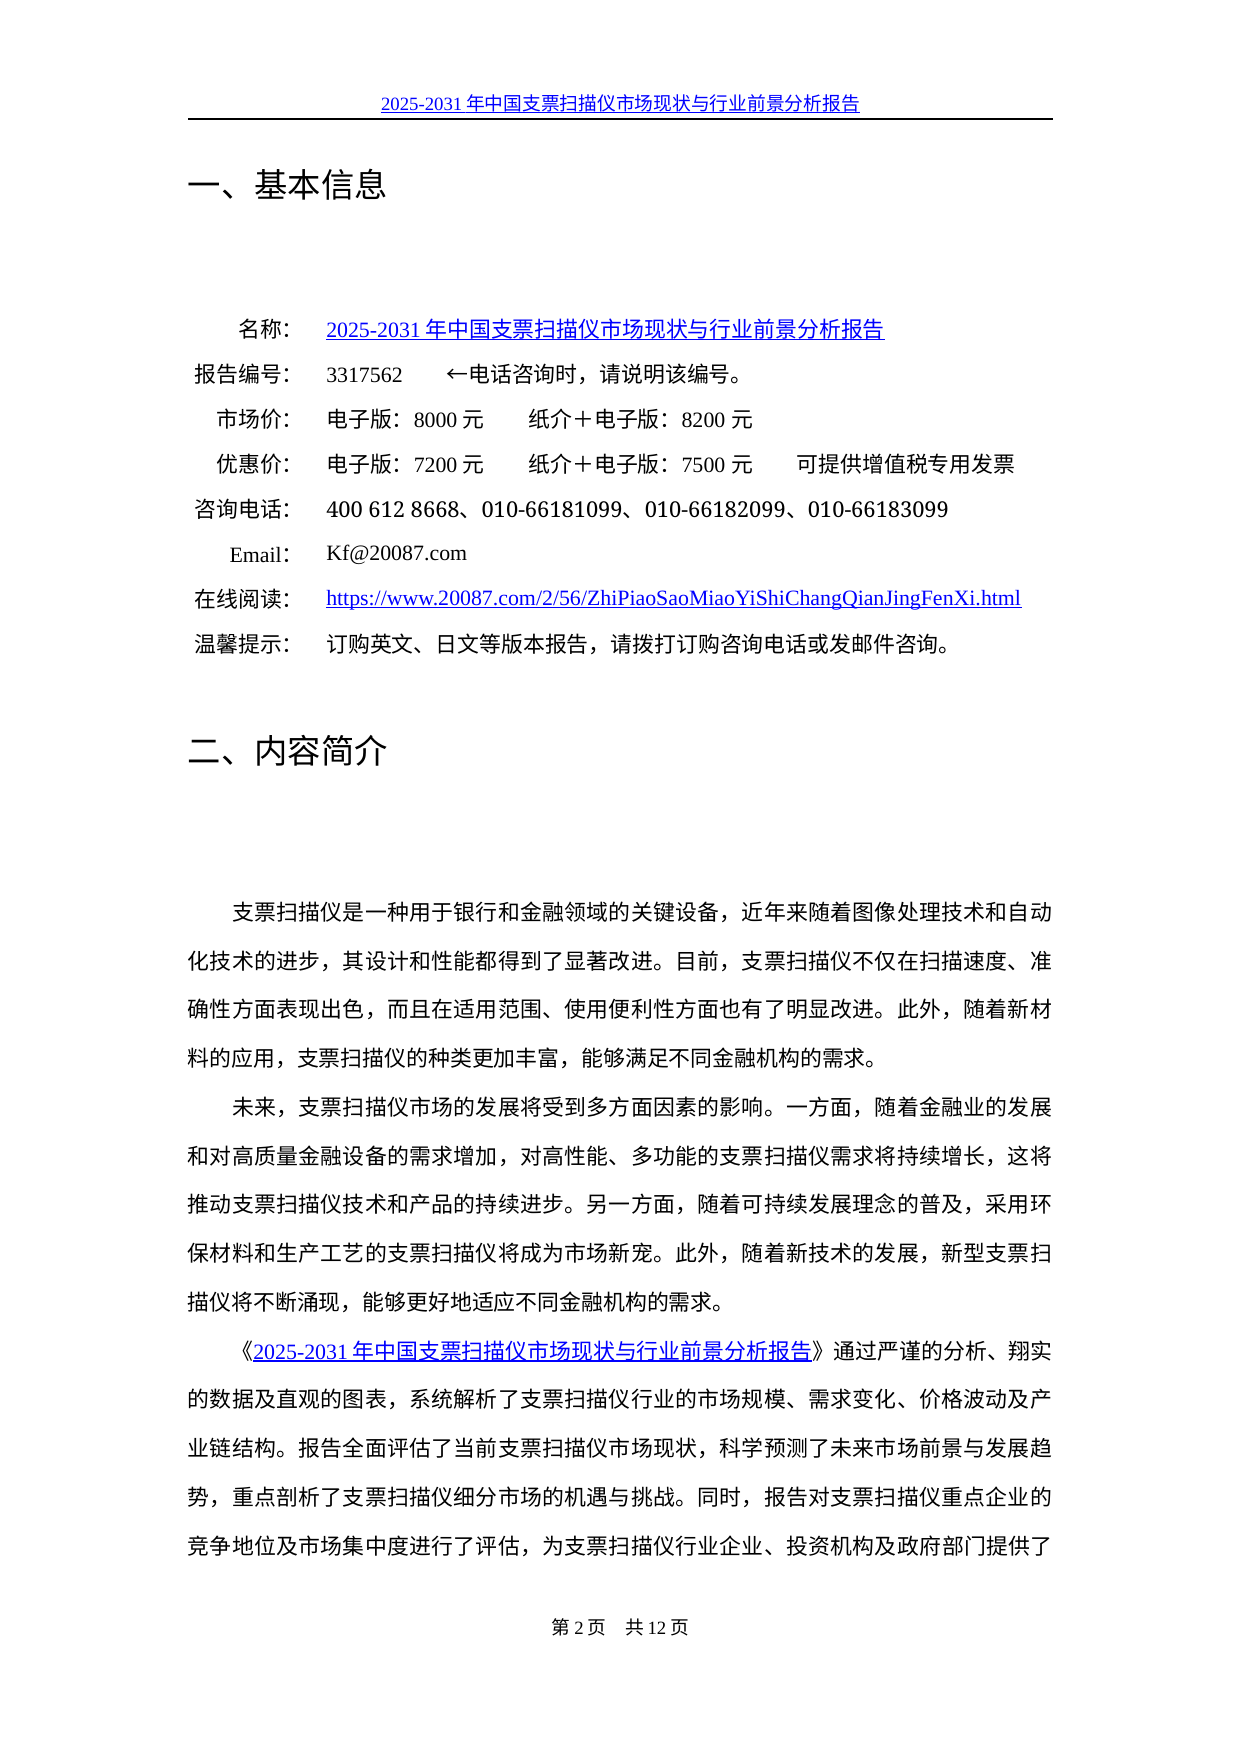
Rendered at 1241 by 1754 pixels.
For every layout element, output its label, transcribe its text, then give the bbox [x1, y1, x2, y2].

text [187, 894, 1053, 1561]
table_cell 咨询电话： [167, 492, 315, 537]
table_cell Kf@20087.com [315, 537, 1073, 582]
title 一、基本信息 [187, 150, 1053, 215]
table_cell 在线阅读： [167, 582, 315, 627]
table_cell Email： [167, 537, 315, 582]
table_cell 400 612 8668、010-66181099、010-66182099、010-66183099 [315, 492, 1073, 537]
table_cell 订购英文、日文等版本报告，请拨打订购咨询电话或发邮件咨询。 [315, 627, 1073, 672]
table_header 名称： [167, 312, 315, 357]
table_cell 优惠价： [167, 447, 315, 492]
table_cell 3317562 ←电话咨询时，请说明该编号。 [315, 357, 1073, 402]
table_header 2025-2031年中国支票扫描仪市场现状与行业前景分析报告 [315, 312, 1073, 357]
table_cell 温馨提示： [167, 627, 315, 672]
title 二、内容简介 [187, 717, 1053, 782]
table_cell [315, 582, 1073, 627]
table_cell 电子版：8000 元 纸介＋电子版：8200 元 [315, 402, 1073, 447]
table_cell 报告编号： [167, 357, 315, 402]
table_cell 电子版：7200 元 纸介＋电子版：7500 元 可提供增值税专用发票 [315, 447, 1073, 492]
table_cell 市场价： [167, 402, 315, 447]
